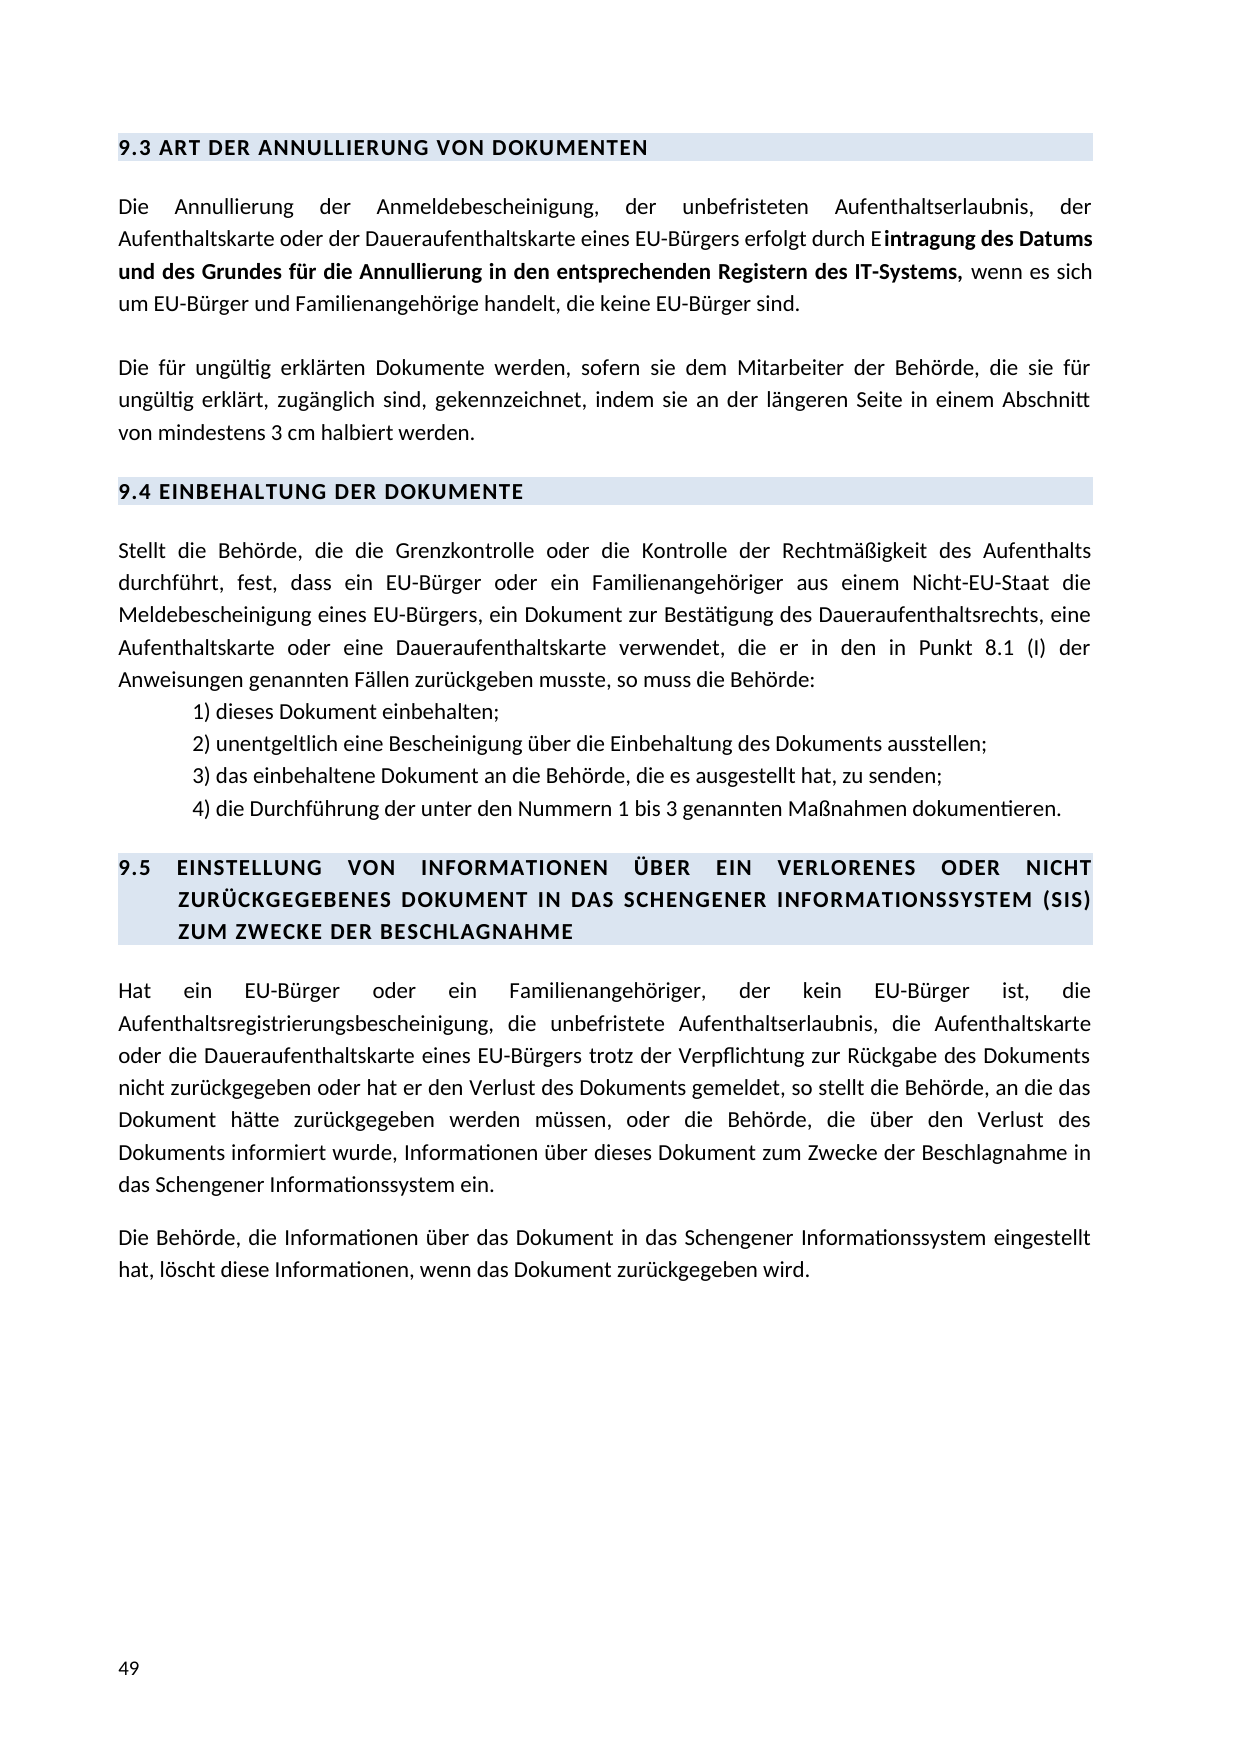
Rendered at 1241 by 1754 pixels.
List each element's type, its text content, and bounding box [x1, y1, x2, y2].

text Die Behörde, die Informationen über das Dokument in das Schengener Informationssystem eingestellt hat, löscht diese Informationen, wenn das Dokument zurückgegeben wird. [118, 1223, 1093, 1283]
text Die für ungültig erklärten Dokumente werden, sofern sie dem Mitarbeiter der Behörde, die sie für ungültig erklärt, zugänglich sind, gekennzeichnet, indem sie an der längeren Seite in einem Abschnitt von mindestens 3 cm halbiert werden. [118, 353, 1093, 446]
list 9.3 Art der Annullierung von Dokumenten [118, 133, 1093, 161]
text Hat ein EU-Bürger oder ein Familienangehöriger, der kein EU-Bürger ist, die Aufenthaltsregistrierungsbescheinigung, die unbefristete Aufenthaltserlaubnis, die Aufenthaltskarte oder die Daueraufenthaltskarte eines EU-Bürgers trotz der Verpflichtung zur Rückgabe des Dokuments nicht zurückgegeben oder hat er den Verlust des Dokuments gemeldet, so stellt die Behörde, an die das Dokument hätte zurückgegeben werden müssen, oder die Behörde, die über den Verlust des Dokuments informiert wurde, Informationen über dieses Dokument zum Zwecke der Beschlagnahme in das Schengener Informationssystem ein. [118, 977, 1093, 1198]
text 3) das einbehaltene Dokument an die Behörde, die es ausgestellt hat, zu senden; [118, 762, 1093, 789]
list 9.4 Einbehaltung der Dokumente [118, 477, 1093, 505]
list 9.5 Einstellung von Informationen über ein verlorenes oder nicht zurückgegebenes Dokument in das Schengener Informationssystem (SIS) zum Zwecke der Beschlagnahme [118, 853, 1093, 945]
text 4) die Durchführung der unter den Nummern 1 bis 3 genannten Maßnahmen dokumentieren. [118, 794, 1093, 822]
text 1) dieses Dokument einbehalten; [118, 697, 1093, 725]
text 2) unentgeltlich eine Bescheinigung über die Einbehaltung des Dokuments ausstellen; [118, 729, 1093, 757]
text Stellt die Behörde, die die Grenzkontrolle oder die Kontrolle der Rechtmäßigkeit des Aufenthalts durchführt, fest, dass ein EU-Bürger oder ein Familienangehöriger aus einem Nicht-EU-Staat die Meldebescheinigung eines EU-Bürgers, ein Dokument zur Bestätigung des Daueraufenthaltsrechts, eine Aufenthaltskarte oder eine Daueraufenthaltskarte verwendet, die er in den in Punkt 8.1 (I) der Anweisungen genannten Fällen zurückgeben musste, so muss die Behörde: [118, 536, 1093, 693]
text Die Annullierung der Anmeldebescheinigung, der unbefristeten Aufenthaltserlaubnis, der Aufenthaltskarte oder der Daueraufenthaltskarte eines EU-Bürgers erfolgt durch Eintragung des Datums und des Grundes für die Annullierung in den entsprechenden Registern des IT-Systems, wenn es sich um EU-Bürger und Familienangehörige handelt, die keine EU-Bürger sind. [118, 192, 1093, 317]
